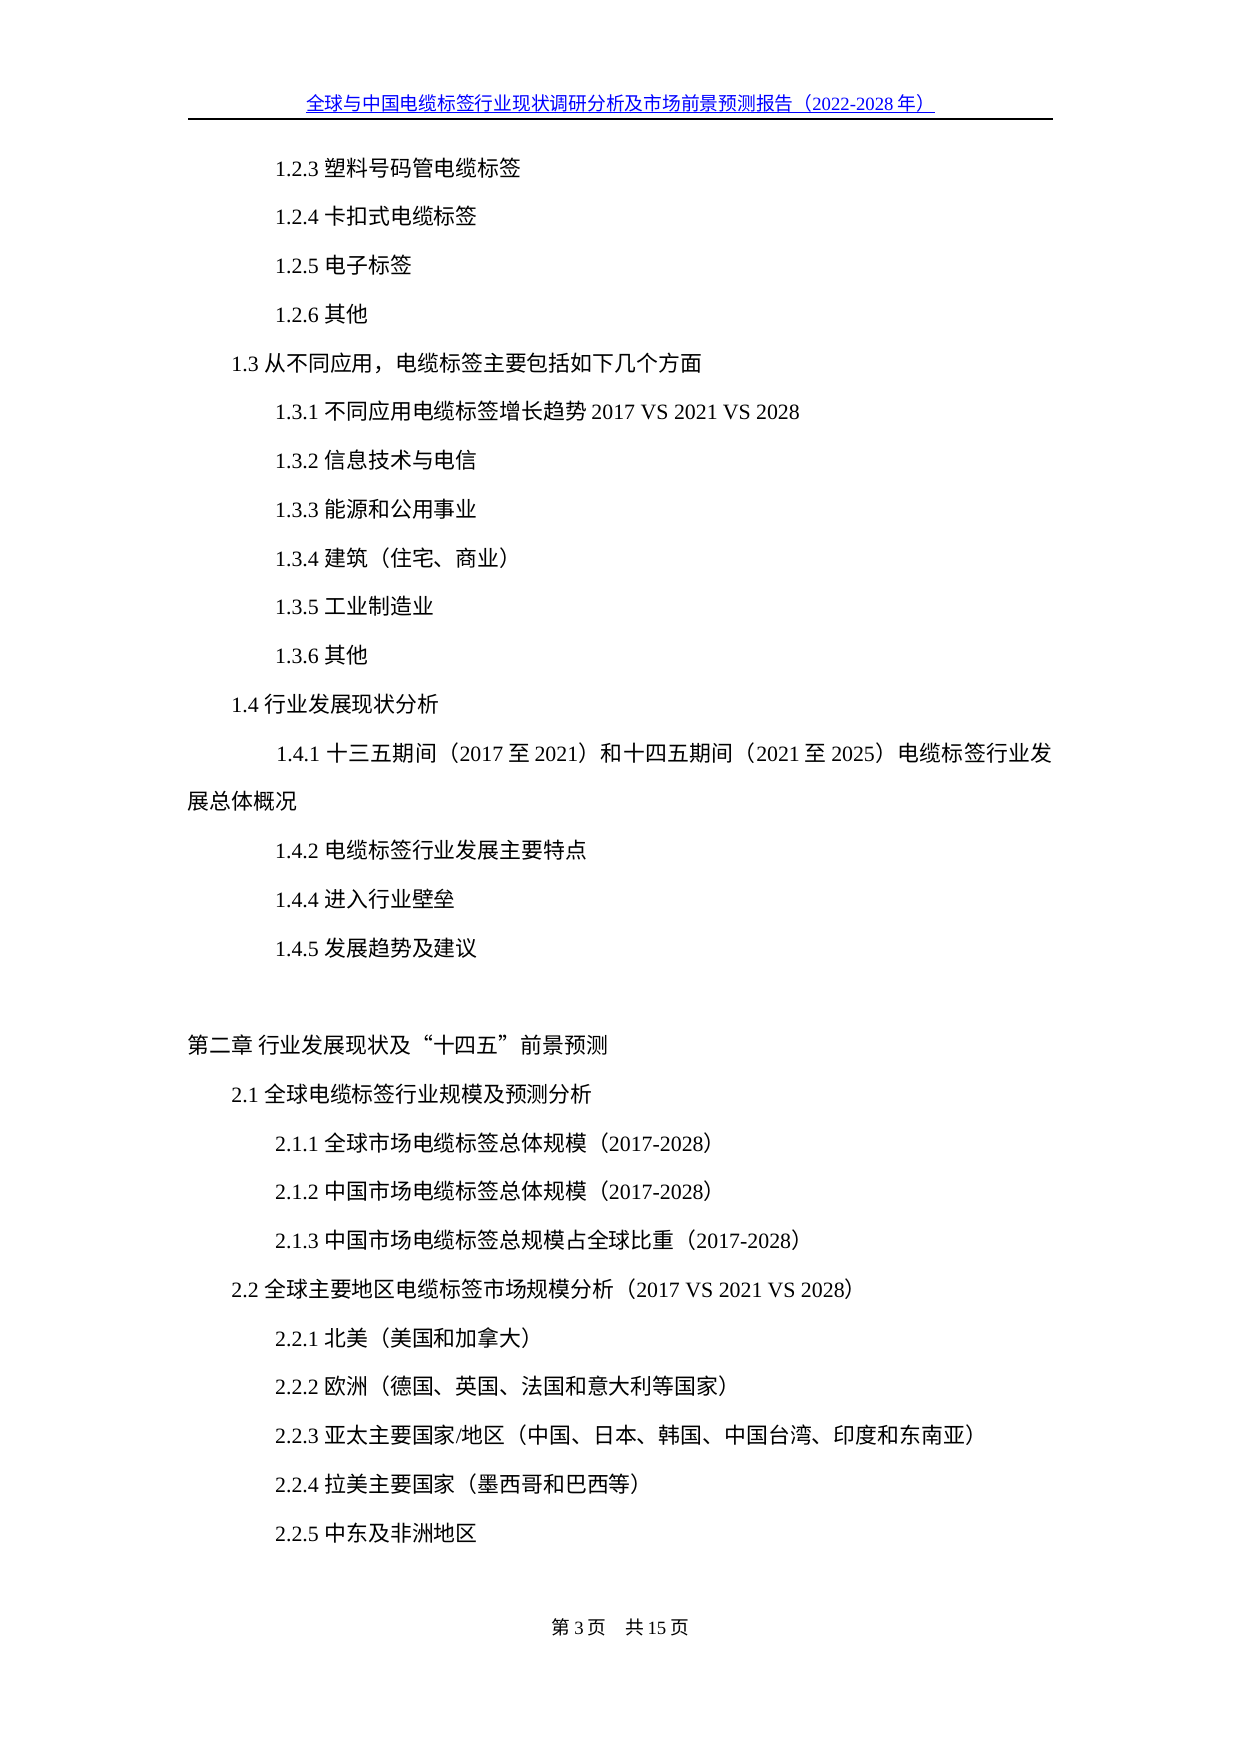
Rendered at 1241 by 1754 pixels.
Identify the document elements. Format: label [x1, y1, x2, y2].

text [187, 150, 1053, 1548]
